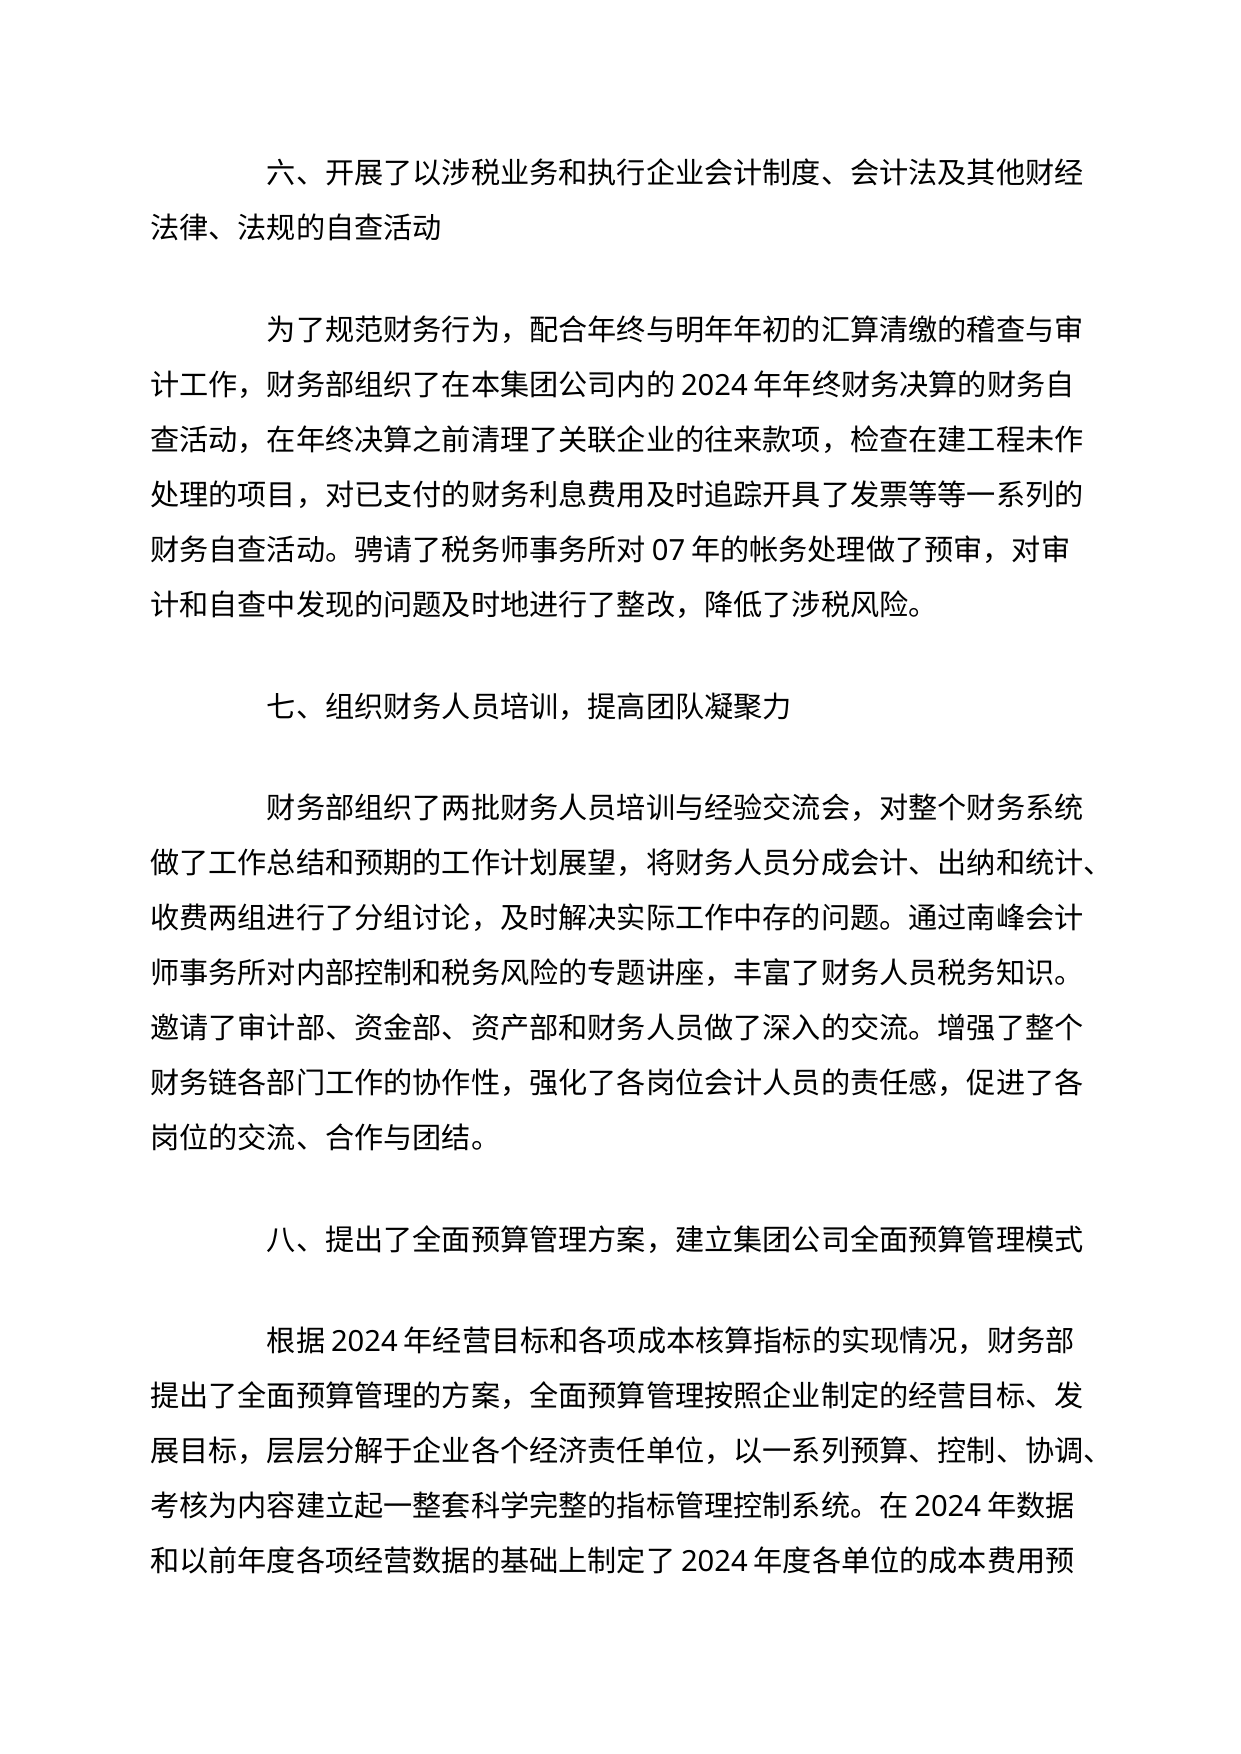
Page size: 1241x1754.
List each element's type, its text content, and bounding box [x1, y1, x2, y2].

text 财务部组织了两批财务人员培训与经验交流会，对整个财务系统做了工作总结和预期的工作计划展望，将财务人员分成会计、出纳和统计、收费两组进行了分组讨论，及时解决实际工作中存的问题。通过南峰会计师事务所对内部控制和税务风险的专题讲座，丰富了财务人员税务知识。邀请了审计部、资金部、资产部和财务人员做了深入的交流。增强了整个财务链各部门工作的协作性，强化了各岗位会计人员的责任感，促进了各岗位的交流、合作与团结。 [150, 785, 1090, 1157]
text 八、提出了全面预算管理方案，建立集团公司全面预算管理模式 [150, 1216, 1090, 1258]
text 七、组织财务人员培训，提高团队凝聚力 [150, 683, 1090, 725]
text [150, 1318, 1090, 1580]
text 为了规范财务行为，配合年终与明年年初的汇算清缴的稽查与审计工作，财务部组织了在本集团公司内的2024年年终财务决算的财务自查活动，在年终决算之前清理了关联企业的往来款项，检查在建工程未作处理的项目，对已支付的财务利息费用及时追踪开具了发票等等一系列的财务自查活动。骋请了税务师事务所对07年的帐务处理做了预审，对审计和自查中发现的问题及时地进行了整改，降低了涉税风险。 [150, 307, 1090, 624]
text 六、开展了以涉税业务和执行企业会计制度、会计法及其他财经法律、法规的自查活动 [150, 150, 1090, 247]
